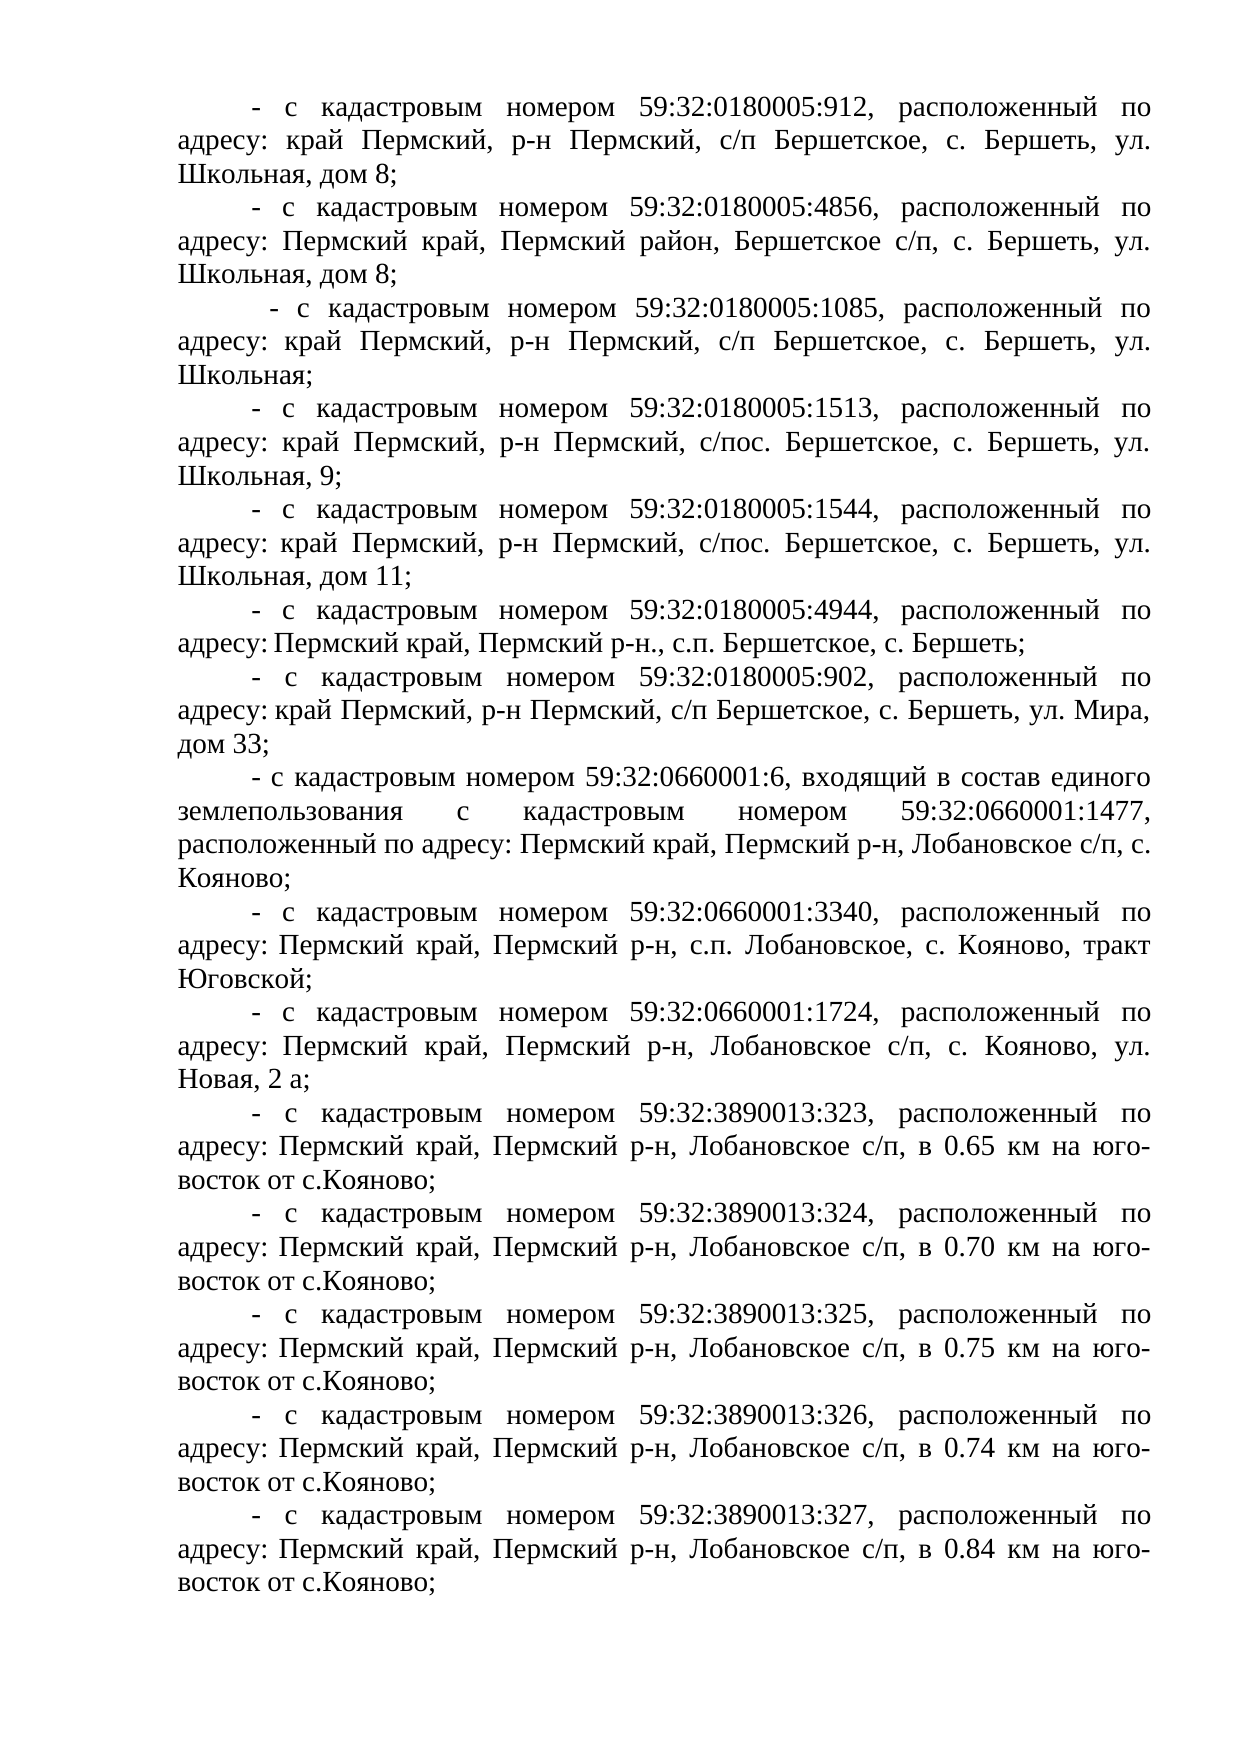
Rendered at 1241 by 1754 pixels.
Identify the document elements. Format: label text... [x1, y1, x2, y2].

text - с кадастровым номером 59:32:0180005:4944, расположенный по адресу: Пермский край, Пермский р-н., с.п. Бершетское, с. Бершеть; [177, 592, 1152, 659]
text - с кадастровым номером 59:32:0660001:6, входящий в состав единого землепользования с кадастровым номером 59:32:0660001:1477, расположенный по адресу: Пермский край, Пермский р-н, Лобановское с/п, с. Кояново; [177, 759, 1152, 894]
text - с кадастровым номером 59:32:3890013:326, расположенный по адресу: Пермский край, Пермский р-н, Лобановское с/п, в 0.74 км на юго-восток от с.Кояново; [177, 1397, 1152, 1497]
text - с кадастровым номером 59:32:0180005:4856, расположенный по адресу: Пермский край, Пермский район, Бершетское с/п, с. Бершеть, ул. Школьная, дом 8; [177, 189, 1152, 290]
text - с кадастровым номером 59:32:0180005:1085, расположенный по адресу: край Пермский, р-н Пермский, с/п Бершетское, с. Бершеть, ул. Школьная; [177, 290, 1152, 391]
text - с кадастровым номером 59:32:0180005:912, расположенный по адресу: край Пермский, р-н Пермский, с/п Бершетское, с. Бершеть, ул. Школьная, дом 8; [177, 89, 1152, 189]
text - с кадастровым номером 59:32:0180005:1544, расположенный по адресу: край Пермский, р-н Пермский, с/пос. Бершетское, с. Бершеть, ул. Школьная, дом 11; [177, 491, 1152, 592]
text - с кадастровым номером 59:32:0660001:1724, расположенный по адресу: Пермский край, Пермский р-н, Лобановское с/п, с. Кояново, ул. Новая, 2 а; [177, 994, 1152, 1095]
text - с кадастровым номером 59:32:0660001:3340, расположенный по адресу: Пермский край, Пермский р-н, с.п. Лобановское, с. Кояново, тракт Юговской; [177, 894, 1152, 994]
text - с кадастровым номером 59:32:3890013:325, расположенный по адресу: Пермский край, Пермский р-н, Лобановское с/п, в 0.75 км на юго-восток от с.Кояново; [177, 1296, 1152, 1397]
text - с кадастровым номером 59:32:3890013:327, расположенный по адресу: Пермский край, Пермский р-н, Лобановское с/п, в 0.84 км на юго-восток от с.Кояново; [177, 1497, 1152, 1598]
text - с кадастровым номером 59:32:0180005:1513, расположенный по адресу: край Пермский, р-н Пермский, с/пос. Бершетское, с. Бершеть, ул. Школьная, 9; [177, 391, 1152, 491]
text - с кадастровым номером 59:32:3890013:323, расположенный по адресу: Пермский край, Пермский р-н, Лобановское с/п, в 0.65 км на юго-восток от с.Кояново; [177, 1095, 1152, 1196]
text - с кадастровым номером 59:32:0180005:902, расположенный по адресу: край Пермский, р-н Пермский, с/п Бершетское, с. Бершеть, ул. Мира, дом 33; [177, 659, 1152, 759]
text - с кадастровым номером 59:32:3890013:324, расположенный по адресу: Пермский край, Пермский р-н, Лобановское с/п, в 0.70 км на юго-восток от с.Кояново; [177, 1196, 1152, 1296]
